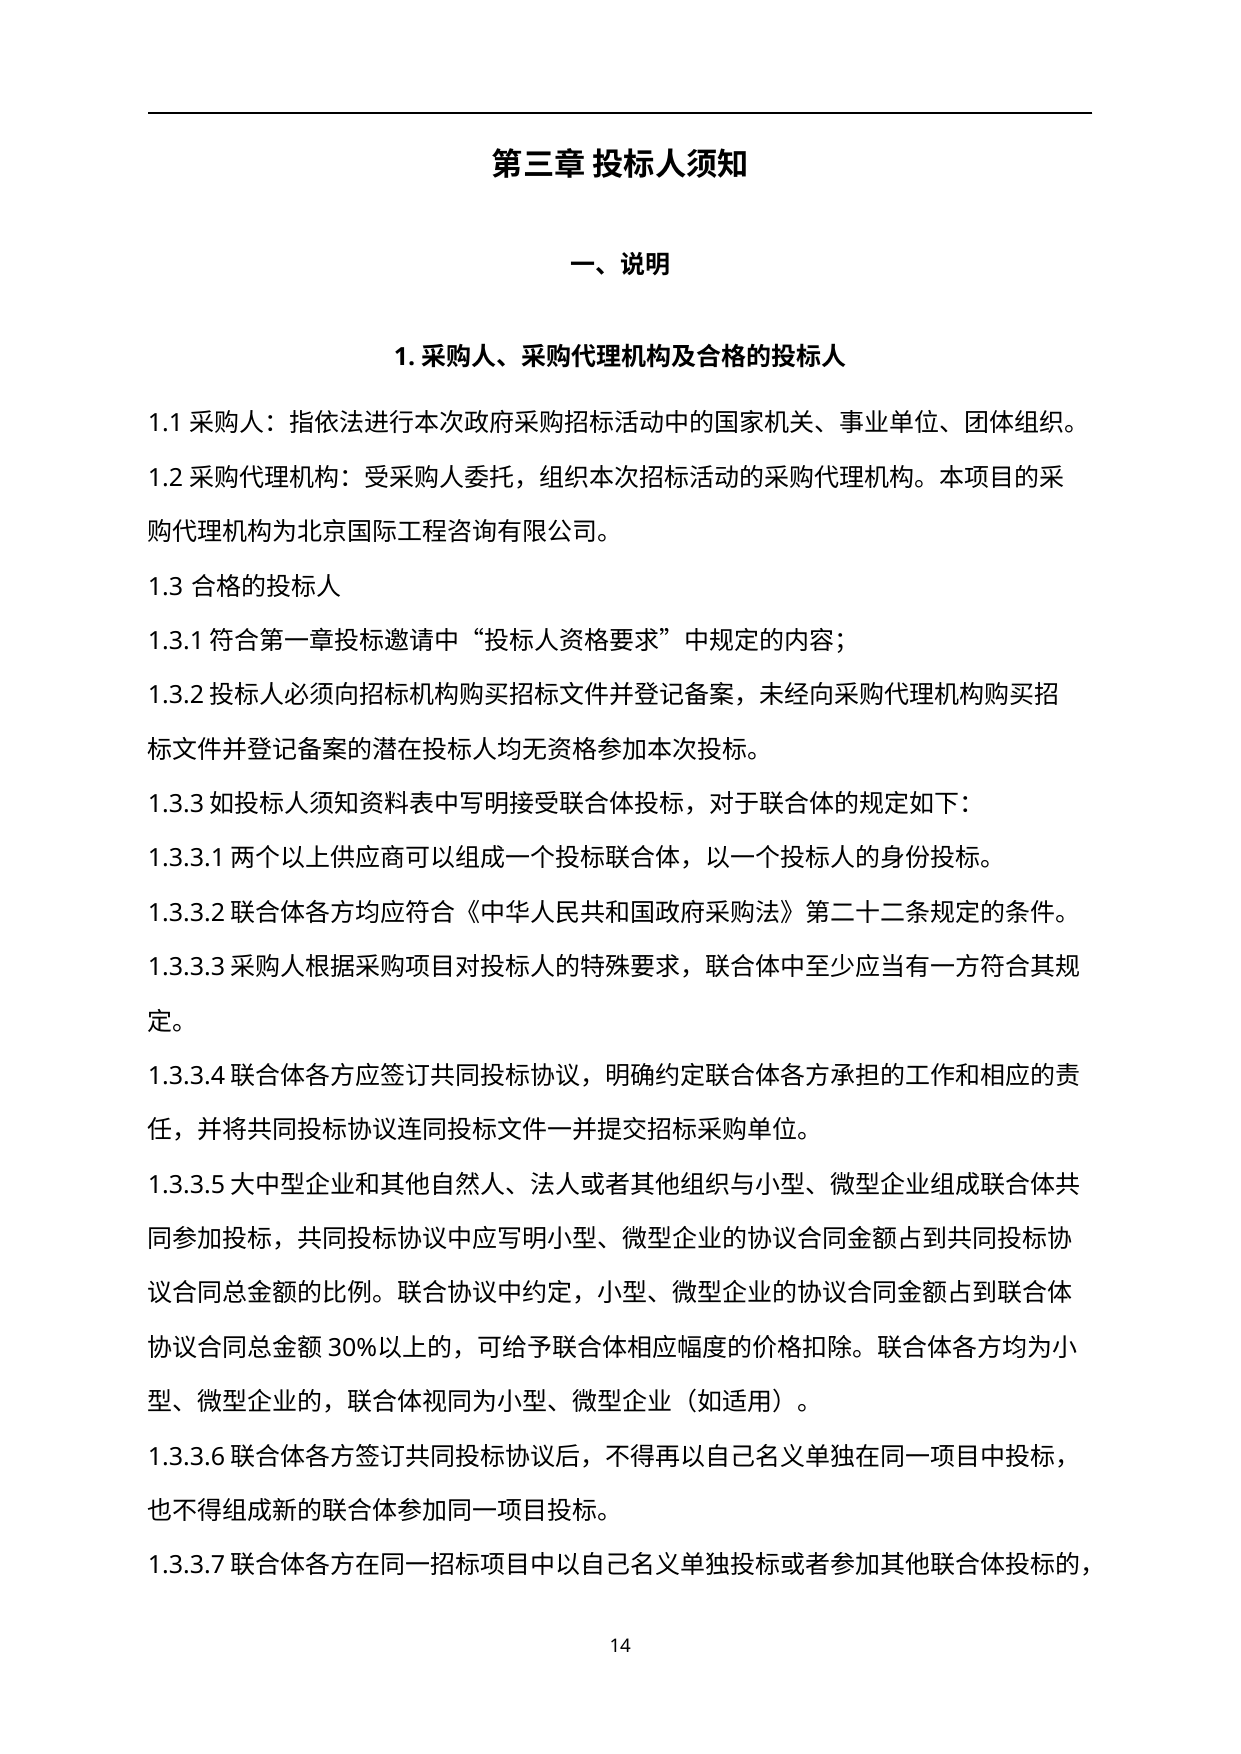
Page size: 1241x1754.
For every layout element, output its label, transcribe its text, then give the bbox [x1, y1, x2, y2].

text 1.3.3.2联合体各方均应符合《中华人民共和国政府采购法》第二十二条规定的条件。 [148, 892, 1082, 928]
text 1.3.1符合第一章投标邀请中“投标人资格要求”中规定的内容； [148, 620, 1082, 657]
text 1.1 采购人：指依法进行本次政府采购招标活动中的国家机关、事业单位、团体组织。 [148, 403, 1082, 439]
text 1.3.3.4联合体各方应签订共同投标协议，明确约定联合体各方承担的工作和相应的责任，并将共同投标协议连同投标文件一并提交招标采购单位。 [148, 1055, 1082, 1146]
subtitle 第三章 投标人须知 [148, 139, 1092, 184]
list 合格的投标人 [148, 566, 1082, 602]
text 1.3.3.5大中型企业和其他自然人、法人或者其他组织与小型、微型企业组成联合体共同参加投标，共同投标协议中应写明小型、微型企业的协议合同金额占到共同投标协议合同总金额的比例。联合协议中约定，小型、微型企业的协议合同金额占到联合体协议合同总金额30%以上的，可给予联合体相应幅度的价格扣除。联合体各方均为小型、微型企业的，联合体视同为小型、微型企业（如适用）。 [148, 1164, 1082, 1418]
subtitle 一、说明 [148, 244, 1092, 280]
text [148, 1545, 1082, 1581]
text 1.2 采购代理机构：受采购人委托，组织本次招标活动的采购代理机构。本项目的采购代理机构为北京国际工程咨询有限公司。 [148, 457, 1082, 548]
text 1.3.3如投标人须知资料表中写明接受联合体投标，对于联合体的规定如下： [148, 783, 1082, 820]
text 1.3.2投标人必须向招标机构购买招标文件并登记备案，未经向采购代理机构购买招标文件并登记备案的潜在投标人均无资格参加本次投标。 [148, 675, 1082, 765]
text 1.3.3.3采购人根据采购项目对投标人的特殊要求，联合体中至少应当有一方符合其规定。 [148, 947, 1082, 1037]
subtitle 1. 采购人、采购代理机构及合格的投标人 [148, 336, 1092, 372]
text 1.3.3.6联合体各方签订共同投标协议后，不得再以自己名义单独在同一项目中投标，也不得组成新的联合体参加同一项目投标。 [148, 1436, 1082, 1527]
text 1.3.3.1两个以上供应商可以组成一个投标联合体，以一个投标人的身份投标。 [148, 838, 1082, 874]
